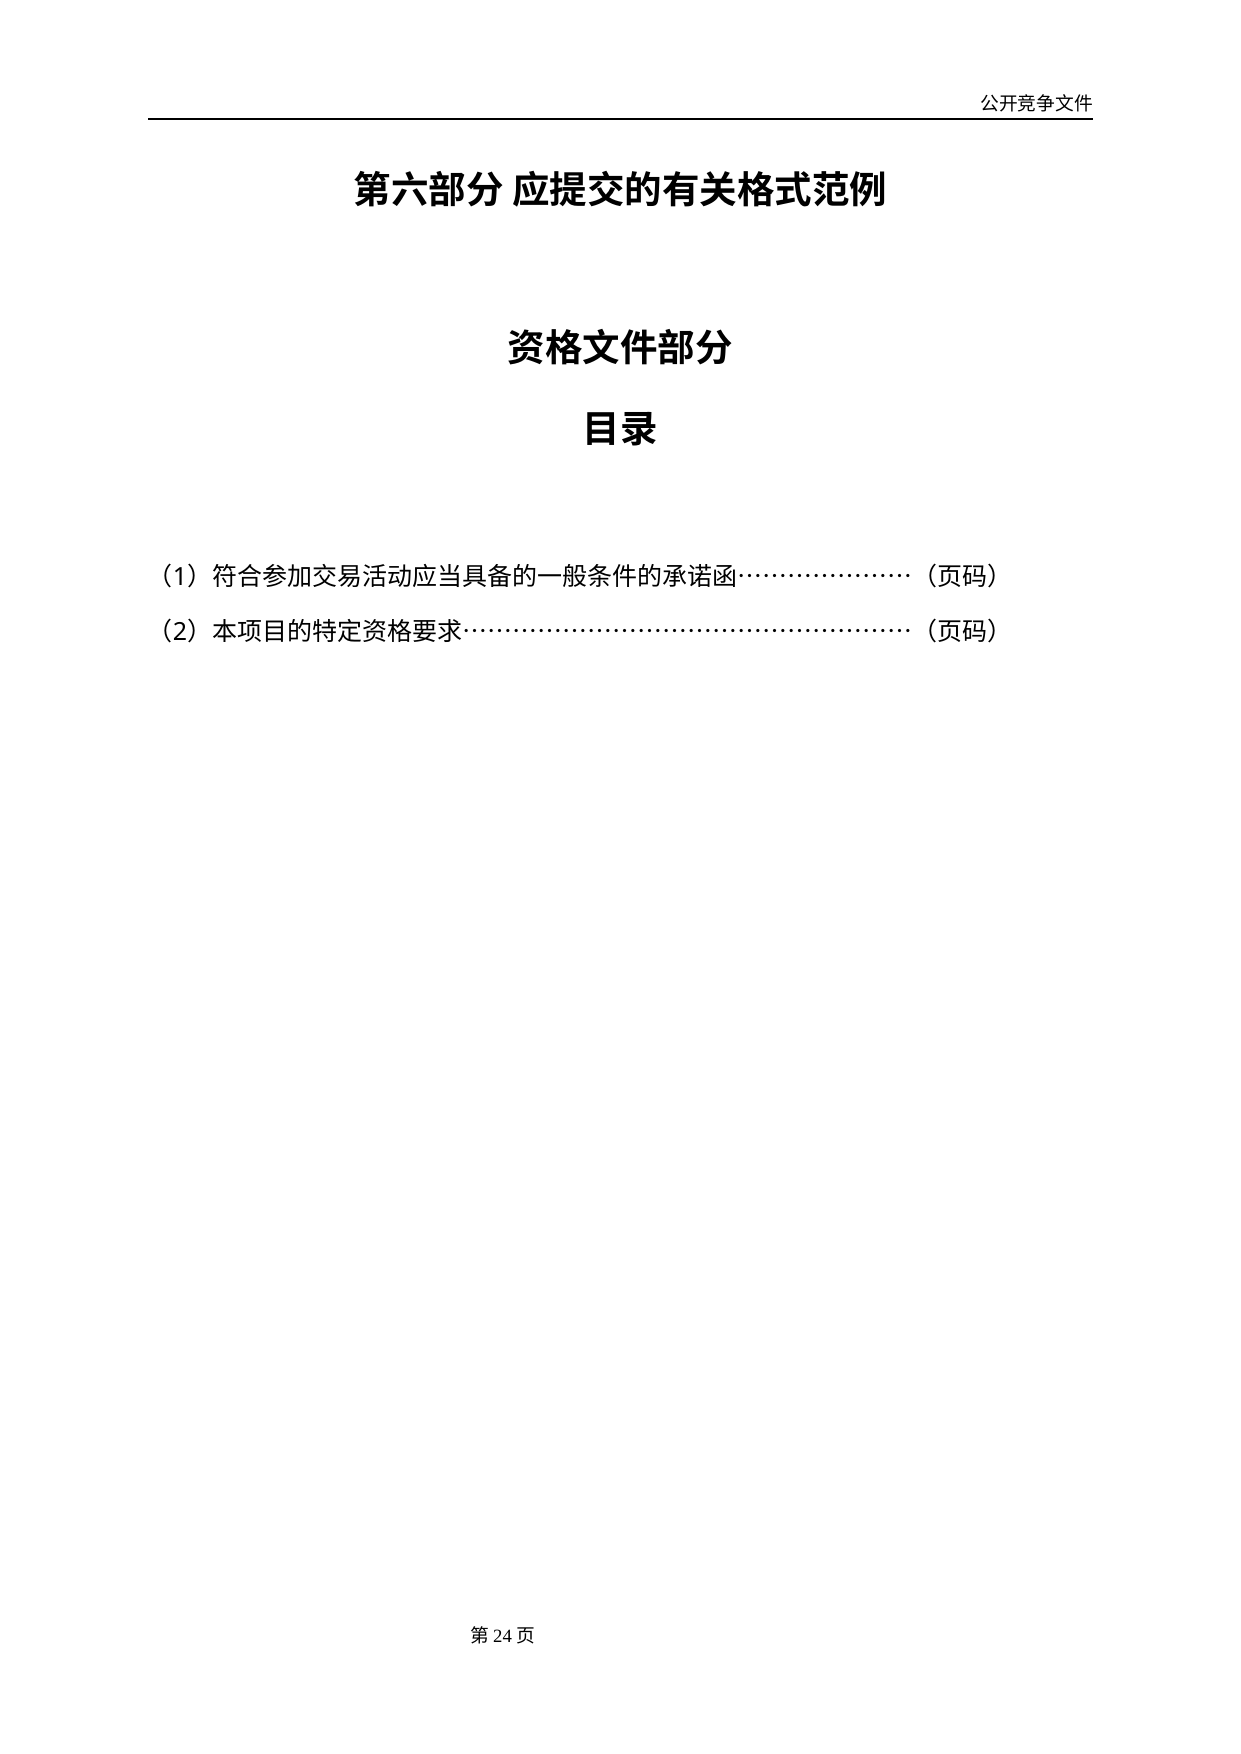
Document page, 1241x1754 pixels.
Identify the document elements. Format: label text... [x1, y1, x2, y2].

text 目录 [148, 399, 1093, 453]
text （1）符合参加交易活动应当具备的一般条件的承诺函…………………（页码） [148, 557, 1093, 593]
text （2）本项目的特定资格要求………………………………………………（页码） [148, 611, 1093, 647]
text 资格文件部分 [148, 318, 1093, 372]
text 第六部分 应提交的有关格式范例 [148, 160, 1093, 214]
